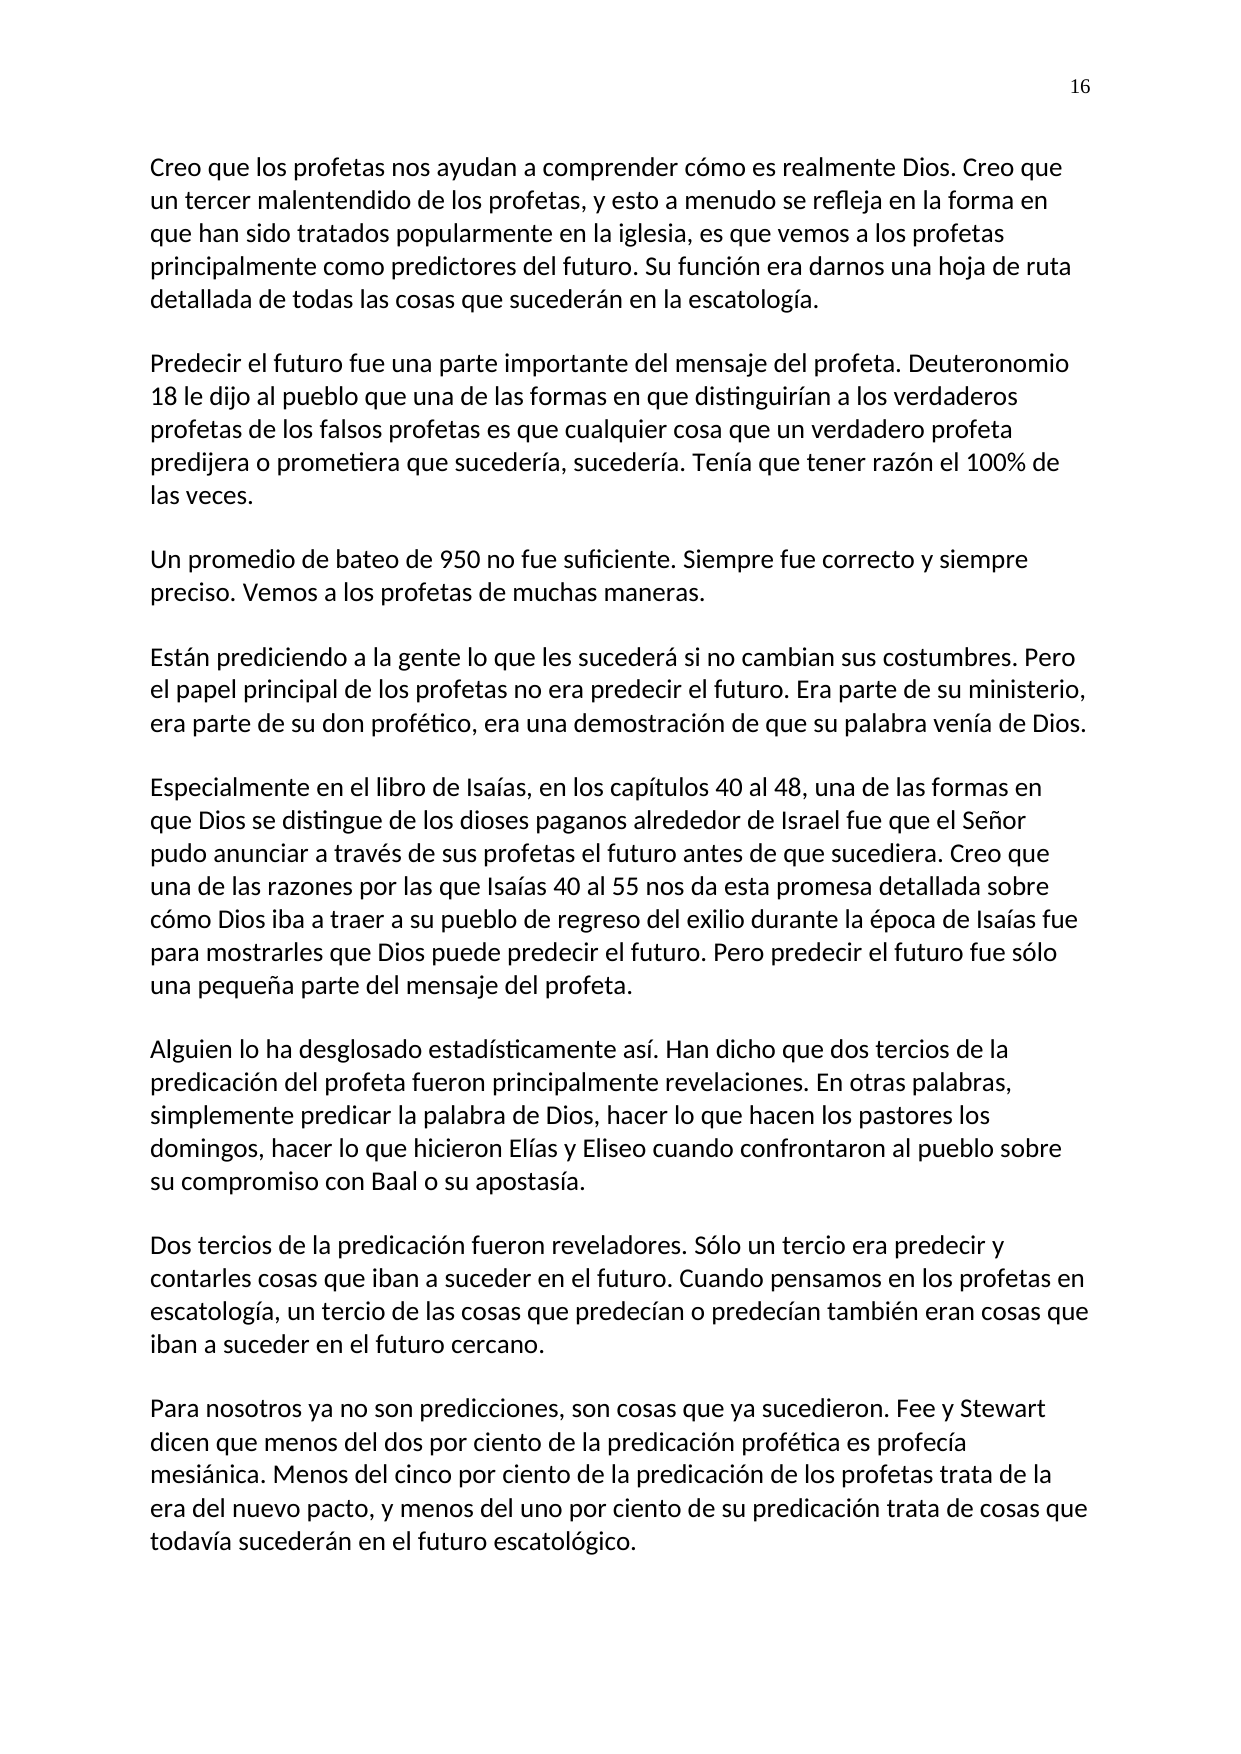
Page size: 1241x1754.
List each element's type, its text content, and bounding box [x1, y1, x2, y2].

text Están prediciendo a la gente lo que les sucederá si no cambian sus costumbres. Pero el papel principal de los profetas no era predecir el futuro. Era parte de su ministerio, era parte de su don profético, era una demostración de que su palabra venía de Dios. [150, 640, 1090, 739]
text Creo que los profetas nos ayudan a comprender cómo es realmente Dios. Creo que un tercer malentendido de los profetas, y esto a menudo se refleja en la forma en que han sido tratados popularmente en la iglesia, es que vemos a los profetas principalmente como predictores del futuro. Su función era darnos una hoja de ruta detallada de todas las cosas que sucederán en la escatología. [150, 150, 1090, 315]
text Un promedio de bateo de 950 no fue suficiente. Siempre fue correcto y siempre preciso. Vemos a los profetas de muchas maneras. [150, 542, 1090, 608]
text Predecir el futuro fue una parte importante del mensaje del profeta. Deuteronomio 18 le dijo al pueblo que una de las formas en que distinguirían a los verdaderos profetas de los falsos profetas es que cualquier cosa que un verdadero profeta predijera o prometiera que sucedería, sucedería. Tenía que tener razón el 100% de las veces. [150, 346, 1090, 511]
text Alguien lo ha desglosado estadísticamente así. Han dicho que dos tercios de la predicación del profeta fueron principalmente revelaciones. En otras palabras, simplemente predicar la palabra de Dios, hacer lo que hacen los pastores los domingos, hacer lo que hicieron Elías y Eliseo cuando confrontaron al pueblo sobre su compromiso con Baal o su apostasía. [150, 1032, 1090, 1197]
text Especialmente en el libro de Isaías, en los capítulos 40 al 48, una de las formas en que Dios se distingue de los dioses paganos alrededor de Israel fue que el Señor pudo anunciar a través de sus profetas el futuro antes de que sucediera. Creo que una de las razones por las que Isaías 40 al 55 nos da esta promesa detallada sobre cómo Dios iba a traer a su pueblo de regreso del exilio durante la época de Isaías fue para mostrarles que Dios puede predecir el futuro. Pero predecir el futuro fue sólo una pequeña parte del mensaje del profeta. [150, 770, 1090, 1001]
text Dos tercios de la predicación fueron reveladores. Sólo un tercio era predecir y contarles cosas que iban a suceder en el futuro. Cuando pensamos en los profetas en escatología, un tercio de las cosas que predecían o predecían también eran cosas que iban a suceder en el futuro cercano. [150, 1228, 1090, 1361]
text Para nosotros ya no son predicciones, son cosas que ya sucedieron. Fee y Stewart dicen que menos del dos por ciento de la predicación profética es profecía mesiánica. Menos del cinco por ciento de la predicación de los profetas trata de la era del nuevo pacto, y menos del uno por ciento de su predicación trata de cosas que todavía sucederán en el futuro escatológico. [150, 1392, 1090, 1557]
